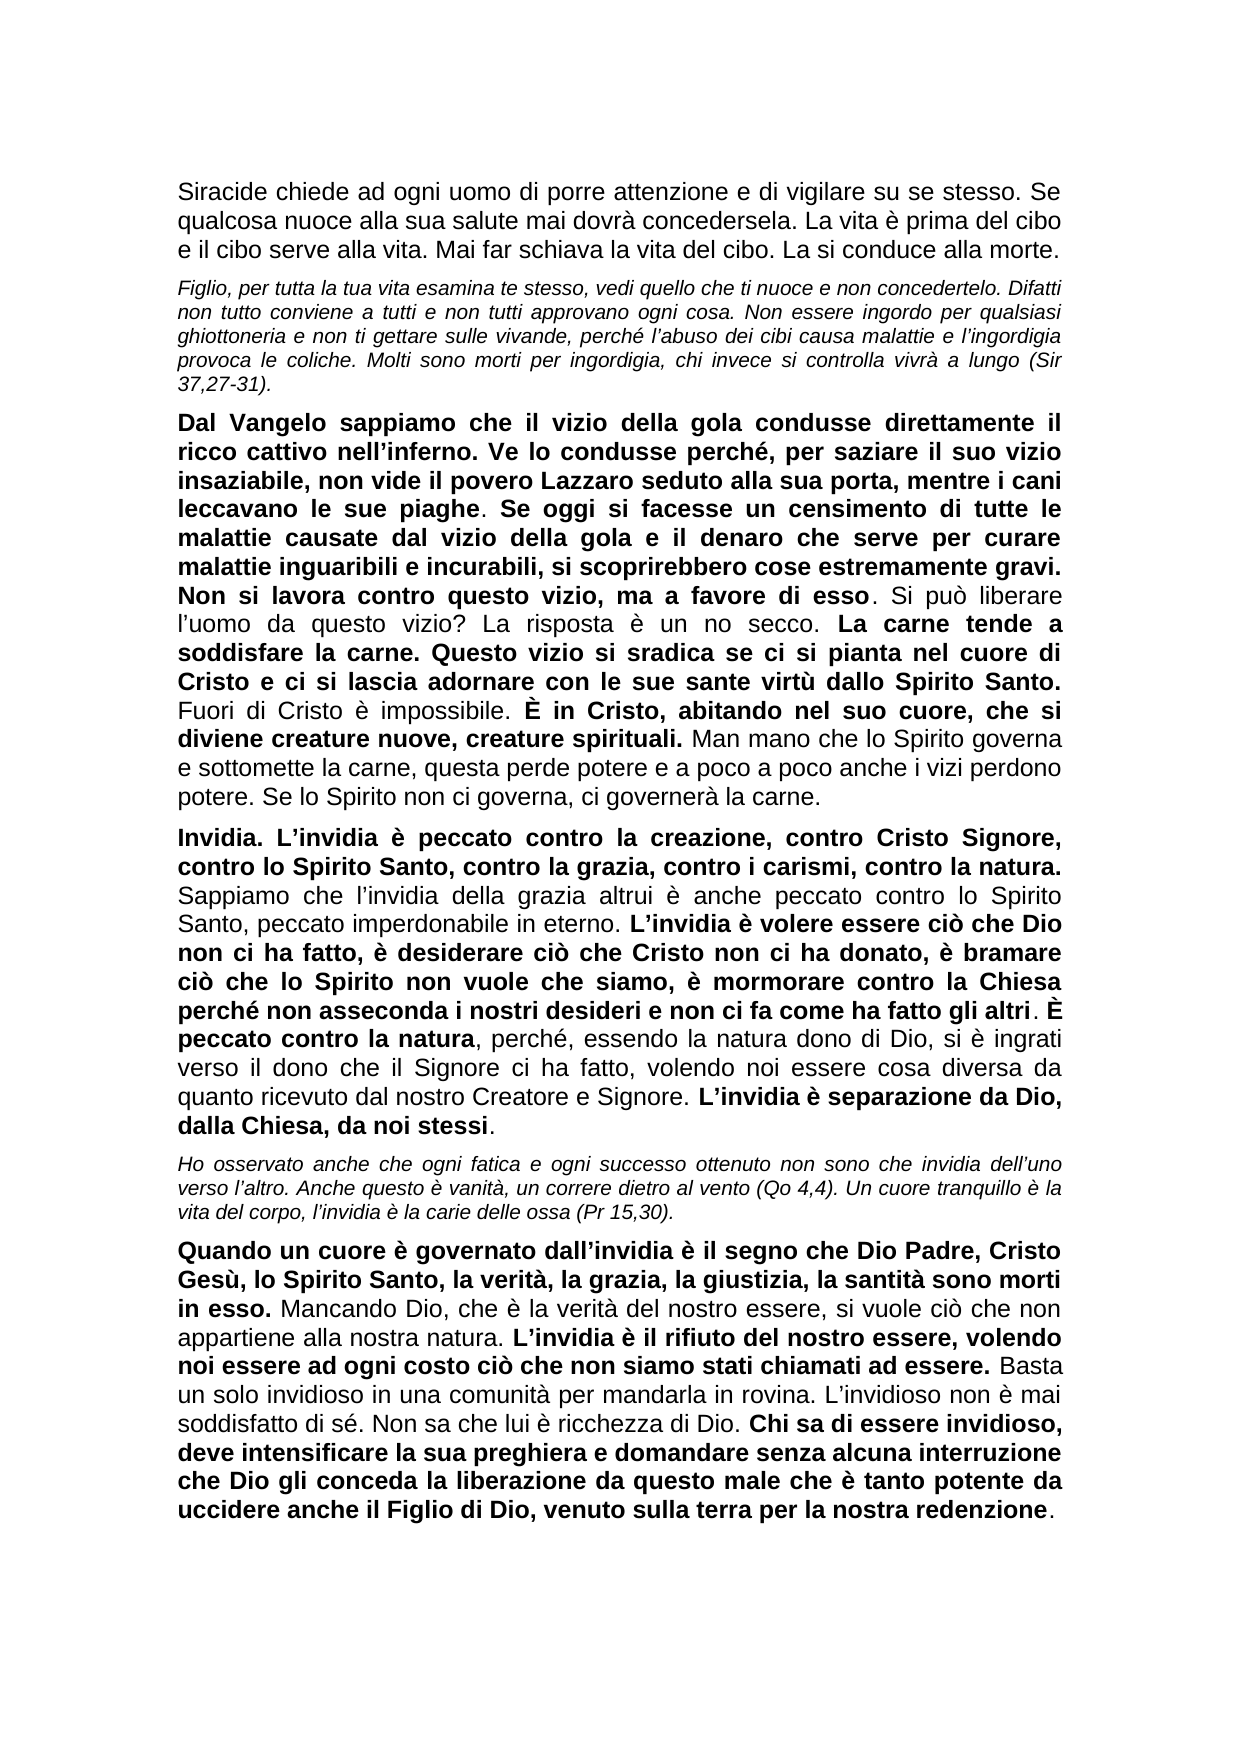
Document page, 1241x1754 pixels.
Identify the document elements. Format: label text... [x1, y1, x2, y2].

text Dal Vangelo sappiamo che il vizio della gola condusse direttamente il ricco cattivo nell’inferno. Ve lo condusse perché, per saziare il suo vizio insaziabile, non vide il povero Lazzaro seduto alla sua porta, mentre i cani leccavano le sue piaghe. Se oggi si facesse un censimento di tutte le malattie causate dal vizio della gola e il denaro che serve per curare malattie inguaribili e incurabili, si scoprirebbero cose estremamente gravi. Non si lavora contro questo vizio, ma a favore di esso. Si può liberare l’uomo da questo vizio? La risposta è un no secco. La carne tende a soddisfare la carne. Questo vizio si sradica se ci si pianta nel cuore di Cristo e ci si lascia adornare con le sue sante virtù dallo Spirito Santo. Fuori di Cristo è impossibile. È in Cristo, abitando nel suo cuore, che si diviene creature nuove, creature spirituali. Man mano che lo Spirito governa e sottomette la carne, questa perde potere e a poco a poco anche i vizi perdono potere. Se lo Spirito non ci governa, ci governerà la carne. [177, 408, 1063, 811]
text Ho osservato anche che ogni fatica e ogni successo ottenuto non sono che invidia dell’uno verso l’altro. Anche questo è vanità, un correre dietro al vento (Qo 4,4). Un cuore tranquillo è la vita del corpo, l’invidia è la carie delle ossa (Pr 15,30). [177, 1152, 1063, 1224]
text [177, 177, 1063, 263]
text Invidia. L’invidia è peccato contro la creazione, contro Cristo Signore, contro lo Spirito Santo, contro la grazia, contro i carismi, contro la natura. Sappiamo che l’invidia della grazia altrui è anche peccato contro lo Spirito Santo, peccato imperdonabile in eterno. L’invidia è volere essere ciò che Dio non ci ha fatto, è desiderare ciò che Cristo non ci ha donato, è bramare ciò che lo Spirito non vuole che siamo, è mormorare contro la Chiesa perché non asseconda i nostri desideri e non ci fa come ha fatto gli altri. È peccato contro la natura, perché, essendo la natura dono di Dio, si è ingrati verso il dono che il Signore ci ha fatto, volendo noi essere cosa diversa da quanto ricevuto dal nostro Creatore e Signore. L’invidia è separazione da Dio, dalla Chiesa, da noi stessi. [177, 823, 1063, 1139]
text Quando un cuore è governato dall’invidia è il segno che Dio Padre, Cristo Gesù, lo Spirito Santo, la verità, la grazia, la giustizia, la santità sono morti in esso. Mancando Dio, che è la verità del nostro essere, si vuole ciò che non appartiene alla nostra natura. L’invidia è il rifiuto del nostro essere, volendo noi essere ad ogni costo ciò che non siamo stati chiamati ad essere. Basta un solo invidioso in una comunità per mandarla in rovina. L’invidioso non è mai soddisfatto di sé. Non sa che lui è ricchezza di Dio. Chi sa di essere invidioso, deve intensificare la sua preghiera e domandare senza alcuna interruzione che Dio gli conceda la liberazione da questo male che è tanto potente da uccidere anche il Figlio di Dio, venuto sulla terra per la nostra redenzione. [177, 1236, 1063, 1524]
text Figlio, per tutta la tua vita esamina te stesso, vedi quello che ti nuoce e non concedertelo. Difatti non tutto conviene a tutti e non tutti approvano ogni cosa. Non essere ingordo per qualsiasi ghiottoneria e non ti gettare sulle vivande, perché l’abuso dei cibi causa malattie e l’ingordigia provoca le coliche. Molti sono morti per ingordigia, chi invece si controlla vivrà a lungo (Sir 37,27-31). [177, 276, 1063, 396]
